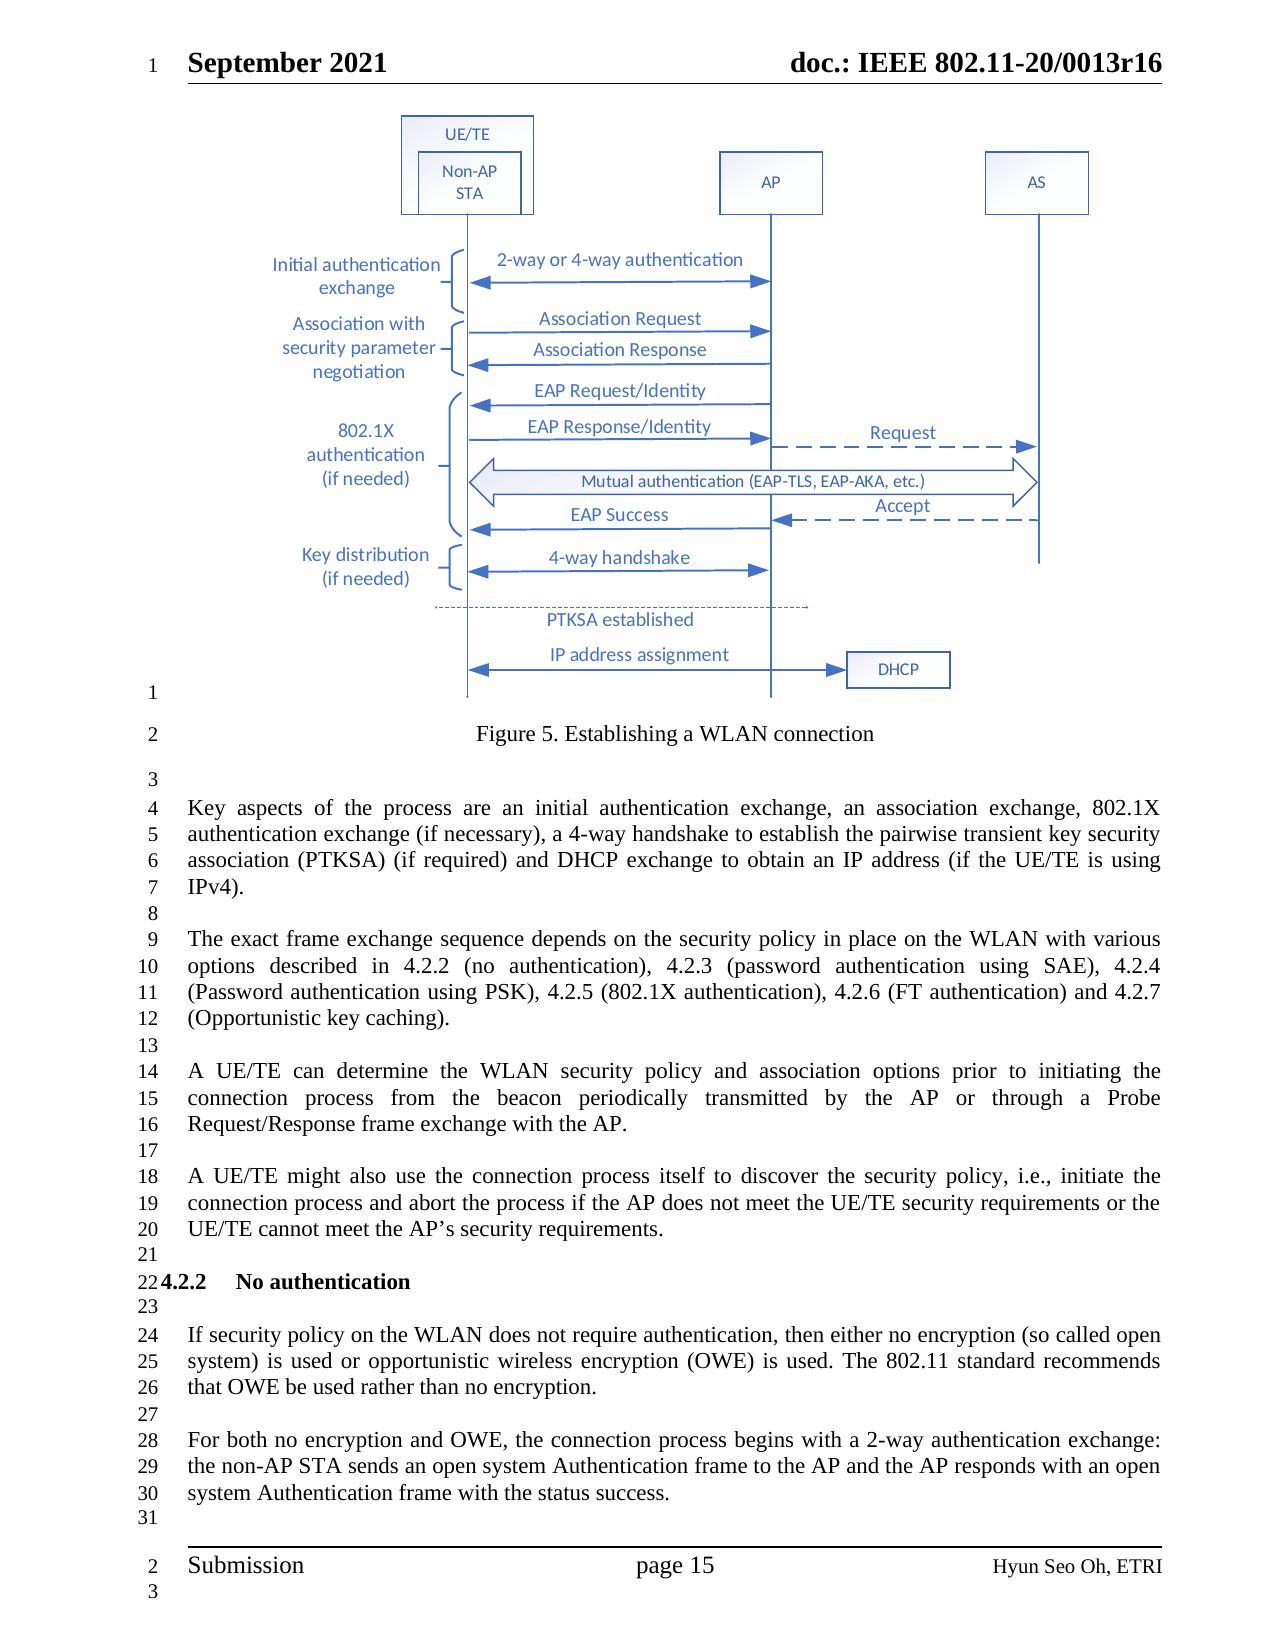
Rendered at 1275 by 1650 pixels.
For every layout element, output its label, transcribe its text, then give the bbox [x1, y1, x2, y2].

text For both no encryption and OWE, the connection process begins with a 2-way authentication exchange: the non-AP STA sends an open system Authentication frame to the AP and the AP responds with an open system Authentication frame with the status success. [187, 1426, 1162, 1505]
subtitle No authentication [161, 1268, 1162, 1294]
text Key aspects of the process are an initial authentication exchange, an association exchange, 802.1X authentication exchange (if necessary), a 4-way handshake to establish the pairwise transient key security association (PTKSA) (if required) and DHCP exchange to obtain an IP address (if the UE/TE is using IPv4). [187, 794, 1162, 899]
text A UE/TE might also use the connection process itself to discover the security policy, i.e., initiate the connection process and abort the process if the AP does not meet the UE/TE security requirements or the UE/TE cannot meet the AP’s security requirements. [187, 1163, 1162, 1242]
text A UE/TE can determine the WLAN security policy and association options prior to initiating the connection process from the beacon periodically transmitted by the AP or through a Probe Request/Response frame exchange with the AP. [187, 1057, 1162, 1136]
text If security policy on the WLAN does not require authentication, then either no encryption (so called open system) is used or opportunistic wireless encryption (OWE) is used. The 802.11 standard recommends that OWE be used rather than no encryption. [187, 1321, 1162, 1400]
text The exact frame exchange sequence depends on the security policy in place on the WLAN with various options described in 4.2.2 (no authentication), 4.2.3 (password authentication using SAE), 4.2.4 (Password authentication using PSK), 4.2.5 (802.1X authentication), 4.2.6 (FT authentication) and 4.2.7 (Opportunistic key caching). [187, 925, 1162, 1031]
